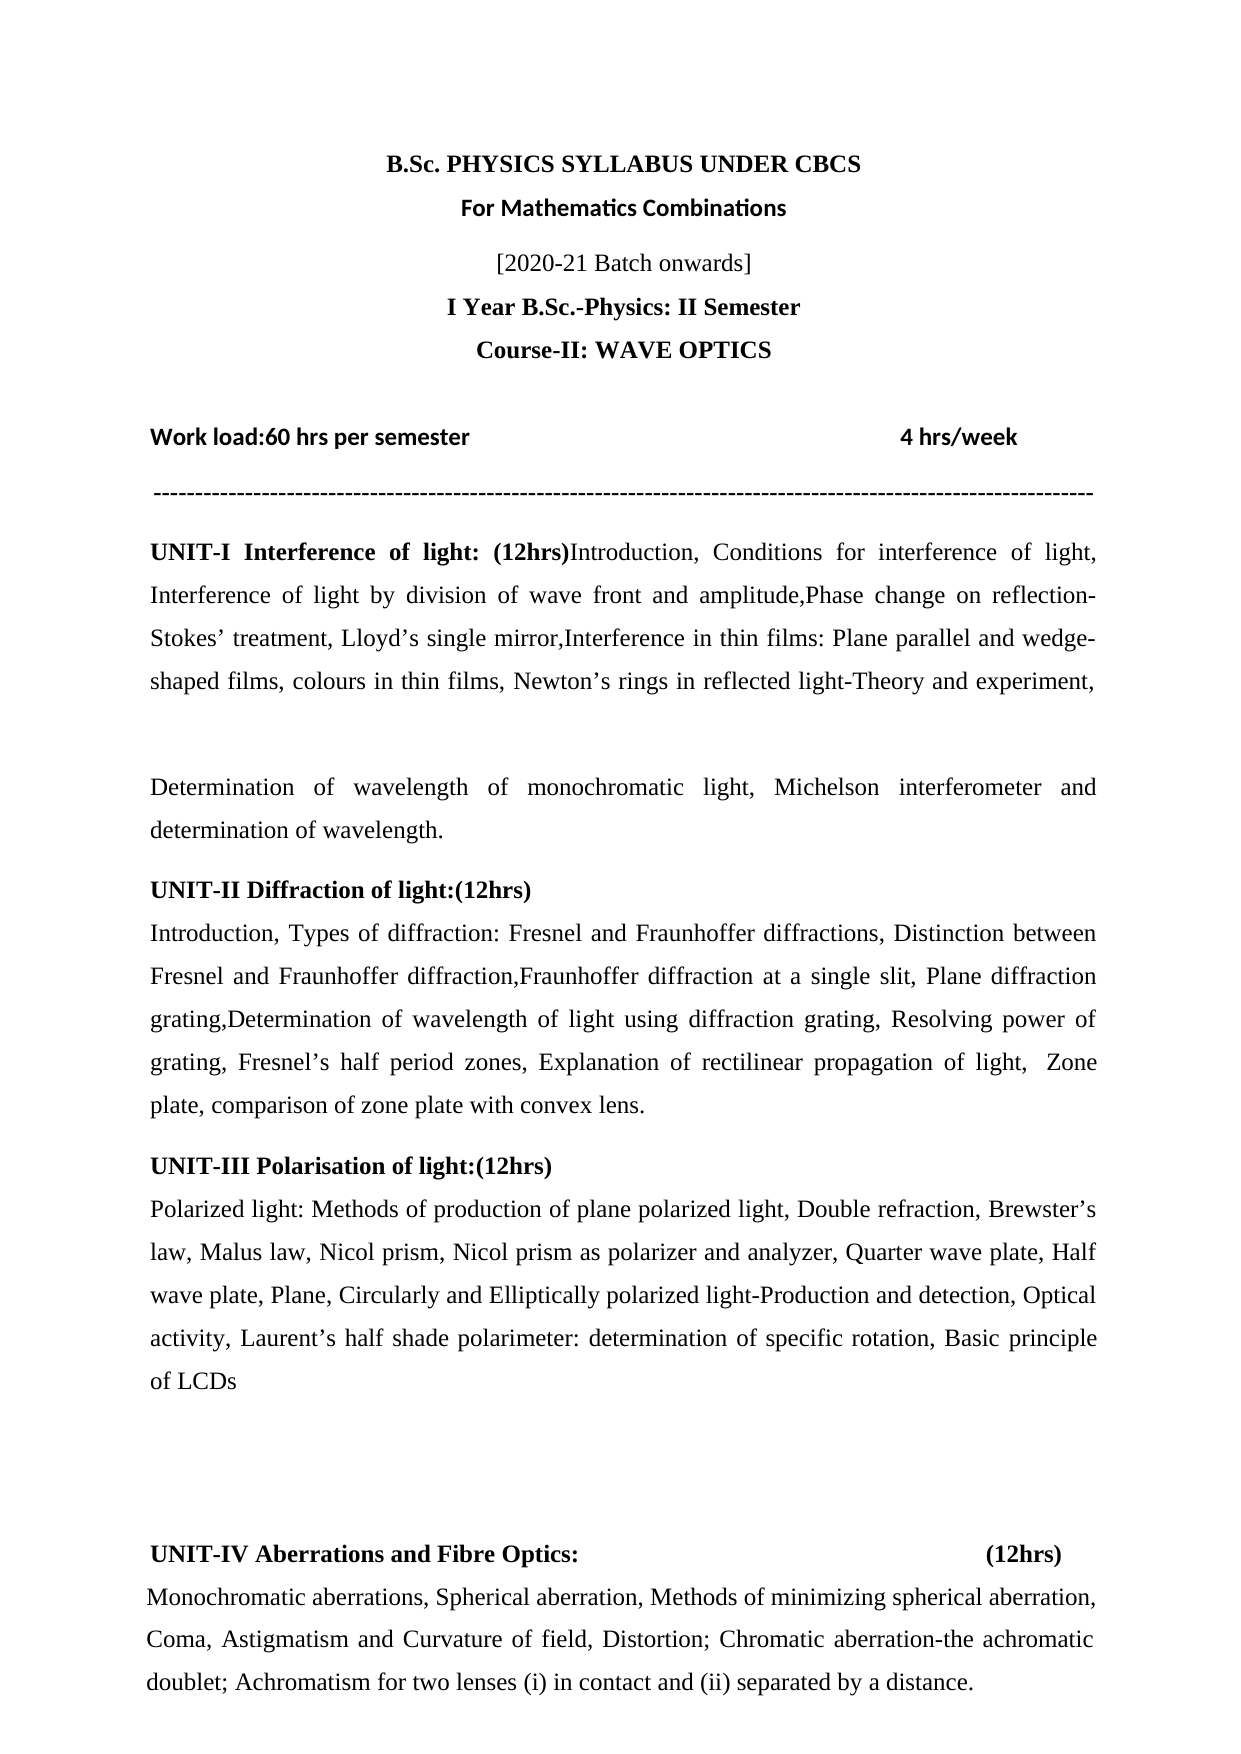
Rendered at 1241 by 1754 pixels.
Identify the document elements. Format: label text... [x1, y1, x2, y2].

text UNIT-I Interference of light: (12hrs)Introduction, Conditions for interference of light, Interference of light by division of wave front and amplitude,Phase change on reflection- Stokes’ treatment, Lloyd’s single mirror,Interference in thin films: Plane parallel and wedge- shaped films, colours in thin films, Newton’s rings in reflected light-Theory and experiment, [150, 537, 1097, 695]
text Work load:60 hrs per semester 4 hrs/week [150, 421, 1155, 452]
text [2020-21 Batch onwards] [179, 248, 1068, 277]
subtitle ----------------------------------------------------------------------------------------------------------------- [153, 477, 1155, 506]
subtitle UNIT-III Polarisation of light:(12hrs) [150, 1151, 1155, 1180]
subtitle UNIT-II Diffraction of light:(12hrs) [150, 876, 1155, 904]
text For Mathematics Combinations [179, 192, 1068, 223]
subtitle I Year B.Sc.-Physics: II Semester Course-II: WAVE OPTICS [447, 292, 801, 364]
text Introduction, Types of diffraction: Fresnel and Fraunhoffer diffractions, Distinction between Fresnel and Fraunhoffer diffraction,Fraunhoffer diffraction at a single slit, Plane diffraction grating,Determination of wavelength of light using diffraction grating, Resolving power of grating, Fresnel’s half period zones, Explanation of rectilinear propagation of light, Zone plate, comparison of zone plate with convex lens. [150, 918, 1097, 1119]
text UNIT-IV Aberrations and Fibre Optics: (12hrs) Monochromatic aberrations, Spherical aberration, Methods of minimizing spherical aberration, Coma, Astigmatism and Curvature of field, Distortion; Chromatic aberration-the achromatic doublet; Achromatism for two lenses (i) in contact and (ii) separated by a distance. [146, 1539, 1097, 1696]
text Determination of wavelength of monochromatic light, Michelson interferometer and determination of wavelength. [150, 772, 1097, 844]
subtitle B.Sc. PHYSICS SYLLABUS UNDER CBCS [94, 149, 1153, 178]
text Polarized light: Methods of production of plane polarized light, Double refraction, Brewster’s law, Malus law, Nicol prism, Nicol prism as polarizer and analyzer, Quarter wave plate, Half wave plate, Plane, Circularly and Elliptically polarized light-Production and detection, Optical activity, Laurent’s half shade polarimeter: determination of specific rotation, Basic principle of LCDs [150, 1194, 1097, 1395]
